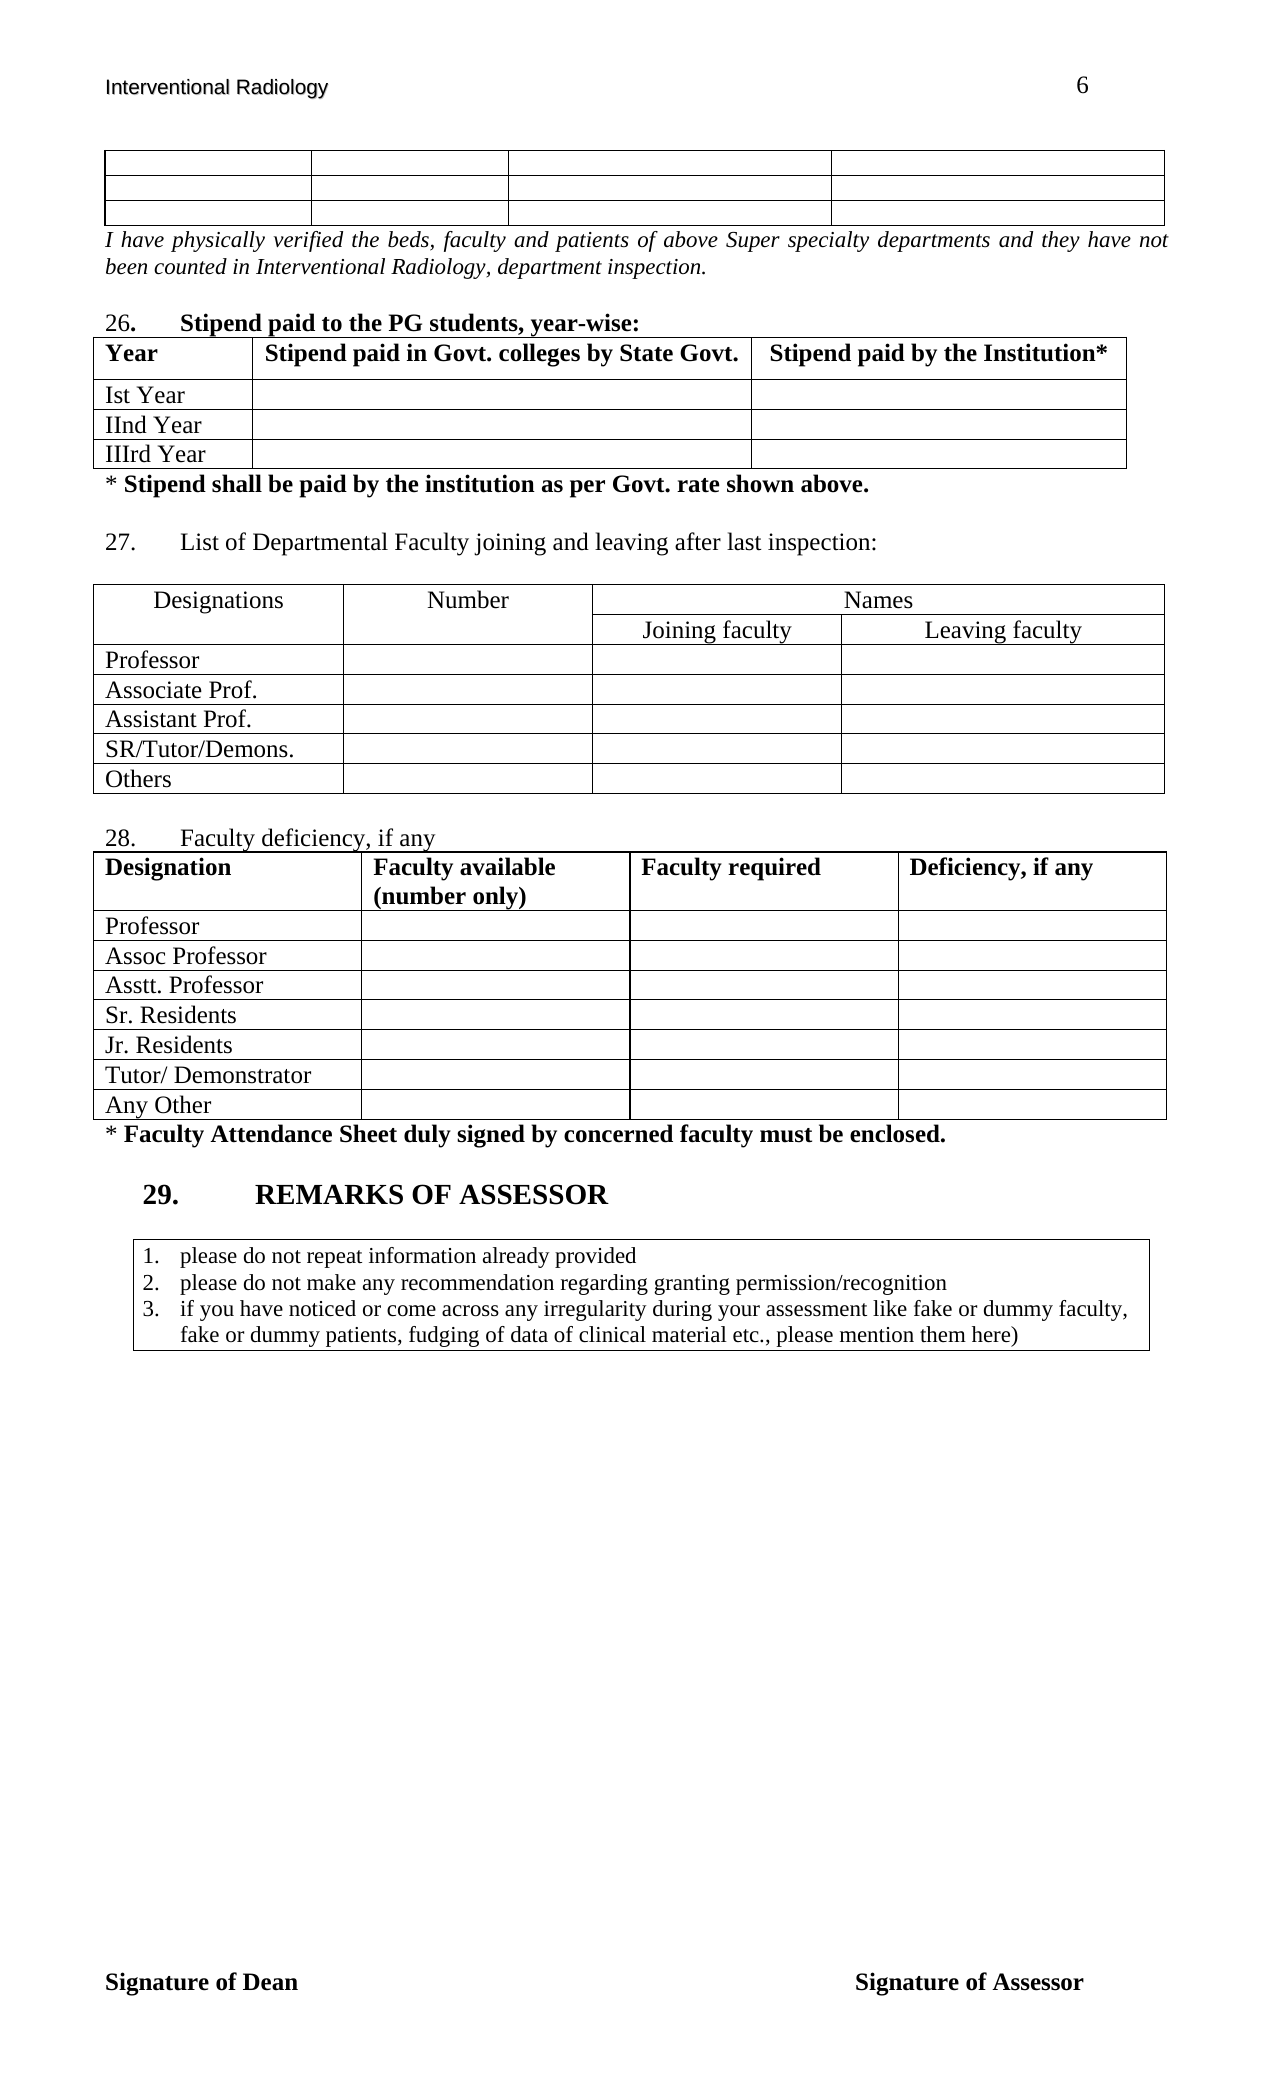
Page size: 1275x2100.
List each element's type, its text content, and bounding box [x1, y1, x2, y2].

table_cell Sr. Residents [94, 1000, 361, 1029]
text 28. Faculty deficiency, if any [105, 823, 1170, 851]
text * Faculty Attendance Sheet duly signed by concerned faculty must be enclosed. [105, 1119, 1170, 1148]
table_cell Associate Prof. [94, 675, 343, 703]
table_header Names [593, 585, 1164, 614]
table_cell Tutor/ Demonstrator [94, 1060, 361, 1089]
table_cell Others [94, 764, 343, 793]
table_header Faculty available (number only) [362, 853, 629, 910]
table_cell Assoc Professor [94, 941, 361, 969]
table_cell [593, 734, 841, 763]
table_cell [899, 1060, 1166, 1089]
table_cell [593, 705, 841, 733]
list please do not repeat information already provided [134, 1240, 1149, 1266]
table_cell [106, 151, 311, 175]
table_cell Assistant Prof. [94, 705, 343, 733]
table_cell Asstt. Professor [94, 971, 361, 999]
table_header Designations [94, 585, 343, 644]
table_header Designation [94, 853, 361, 910]
table_cell [899, 1030, 1166, 1059]
list if you have noticed or come across any irregularity during your assessment like fake or dummy faculty, fake or dummy patients, fudging of data of clinical material etc., please mention them here) [134, 1292, 1149, 1350]
table_cell Professor [94, 645, 343, 674]
table_cell [842, 764, 1164, 793]
table_cell [362, 1030, 629, 1059]
table_cell [344, 645, 592, 674]
table_cell [899, 911, 1166, 940]
table_cell [344, 734, 592, 763]
table_cell [344, 675, 592, 703]
table_cell [344, 764, 592, 793]
table_header Stipend paid in Govt. colleges by State Govt. [253, 338, 751, 379]
table_cell [344, 705, 592, 733]
table_cell [631, 941, 898, 969]
table_cell [106, 201, 311, 225]
table_cell [362, 1090, 629, 1118]
table_cell [752, 380, 1126, 409]
table_cell [899, 1090, 1166, 1118]
table_cell [362, 1000, 629, 1029]
table_cell [752, 440, 1126, 468]
table_cell Leaving faculty [842, 615, 1164, 644]
table_cell [832, 151, 1164, 175]
table_cell Joining faculty [593, 615, 841, 644]
table_cell [593, 675, 841, 703]
list REMARKS OF ASSESSOR [142, 1177, 1140, 1211]
table_cell [842, 675, 1164, 703]
table_cell Any Other [94, 1090, 361, 1118]
table_cell [899, 941, 1166, 969]
table_cell [362, 911, 629, 940]
table_cell Jr. Residents [94, 1030, 361, 1059]
table_header Number [344, 585, 592, 644]
table_cell Professor [94, 911, 361, 940]
table_cell [362, 1060, 629, 1089]
table_cell [631, 1030, 898, 1059]
table_cell [631, 1000, 898, 1029]
table_cell [631, 971, 898, 999]
table_cell [253, 380, 751, 409]
table_cell IInd Year [94, 410, 252, 438]
table_cell [631, 1090, 898, 1118]
table_cell [842, 645, 1164, 674]
table_cell [593, 645, 841, 674]
table_cell [631, 1060, 898, 1089]
table_cell [509, 201, 831, 225]
text I have physically verified the beds, faculty and patients of above Super specialty departments and they have not been counted in Interventional Radiology, department inspection. [105, 226, 1170, 279]
table_cell [362, 941, 629, 969]
table_cell [106, 176, 311, 200]
table_cell [509, 151, 831, 175]
table_header Year [94, 338, 252, 379]
table_cell [509, 176, 831, 200]
table_cell SR/Tutor/Demons. [94, 734, 343, 763]
table_cell [312, 201, 508, 225]
text 26. Stipend paid to the PG students, year-wise: [105, 308, 1170, 337]
table_cell [899, 1000, 1166, 1029]
table_header Stipend paid by the Institution* [752, 338, 1126, 379]
text * Stipend shall be paid by the institution as per Govt. rate shown above. [105, 469, 1170, 498]
table_cell [593, 764, 841, 793]
table_header Deficiency, if any [899, 853, 1166, 910]
table_cell [832, 176, 1164, 200]
list 27. List of Departmental Faculty joining and leaving after last inspection: [105, 527, 1170, 556]
table_cell [312, 151, 508, 175]
table_header Faculty required [631, 853, 898, 910]
table_cell [253, 440, 751, 468]
table_cell [752, 410, 1126, 438]
table_cell IIIrd Year [94, 440, 252, 468]
table_cell [842, 705, 1164, 733]
table_cell [362, 971, 629, 999]
table_cell [842, 734, 1164, 763]
table_cell [253, 410, 751, 438]
table_cell Ist Year [94, 380, 252, 409]
list please do not make any recommendation regarding granting permission/recognition [134, 1266, 1149, 1292]
table_cell [631, 911, 898, 940]
table_cell [312, 176, 508, 200]
table_cell [899, 971, 1166, 999]
table_cell [832, 201, 1164, 225]
